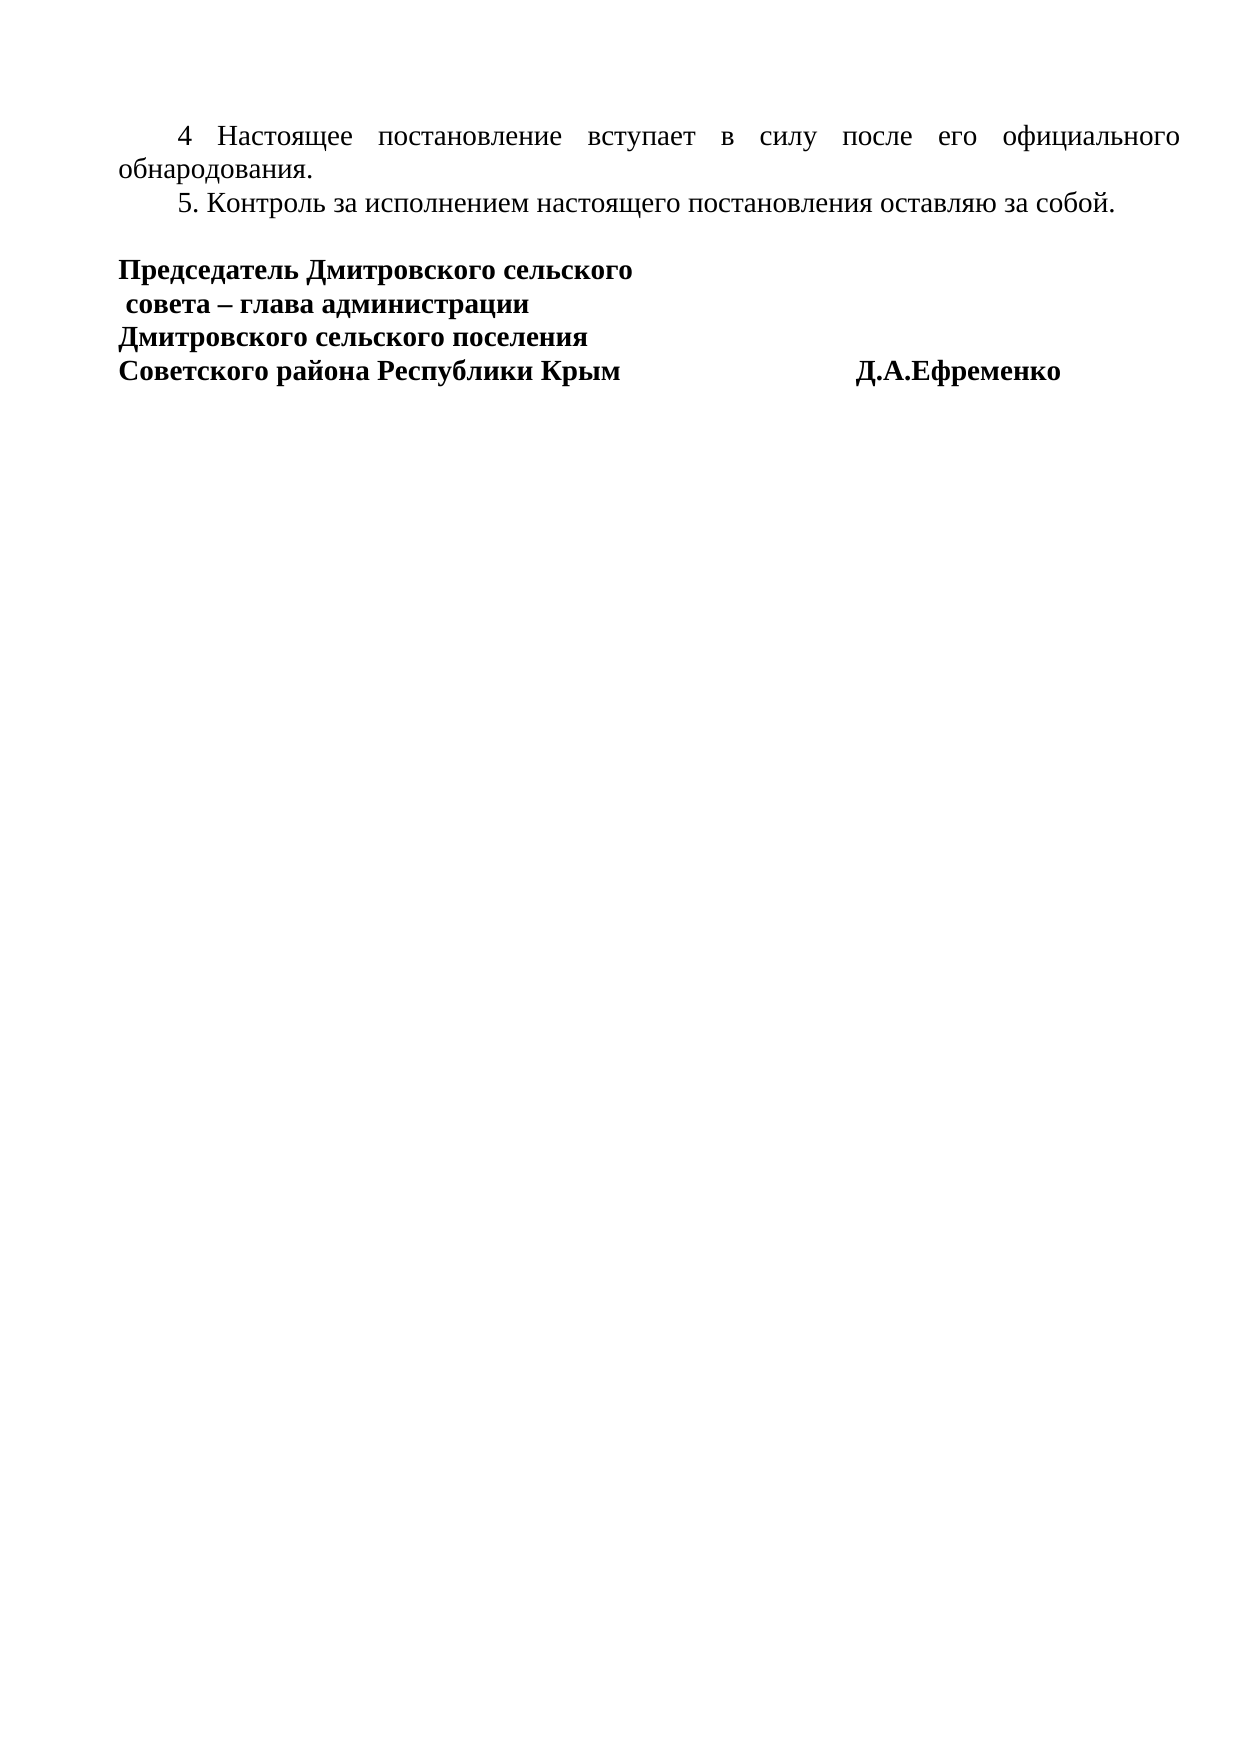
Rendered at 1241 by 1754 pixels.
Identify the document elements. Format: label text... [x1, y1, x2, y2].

text 5. Контроль за исполнением настоящего постановления оставляю за собой. [118, 185, 1181, 219]
text Советского района Республики Крым Д.А.Ефременко [118, 353, 1181, 386]
text Председатель Дмитровского сельского [118, 252, 1181, 286]
text 4 Настоящее постановление вступает в силу после его официального обнародования. [118, 118, 1181, 185]
text совета – глава администрации [118, 286, 1181, 319]
text Дмитровского сельского поселения [118, 319, 1181, 353]
